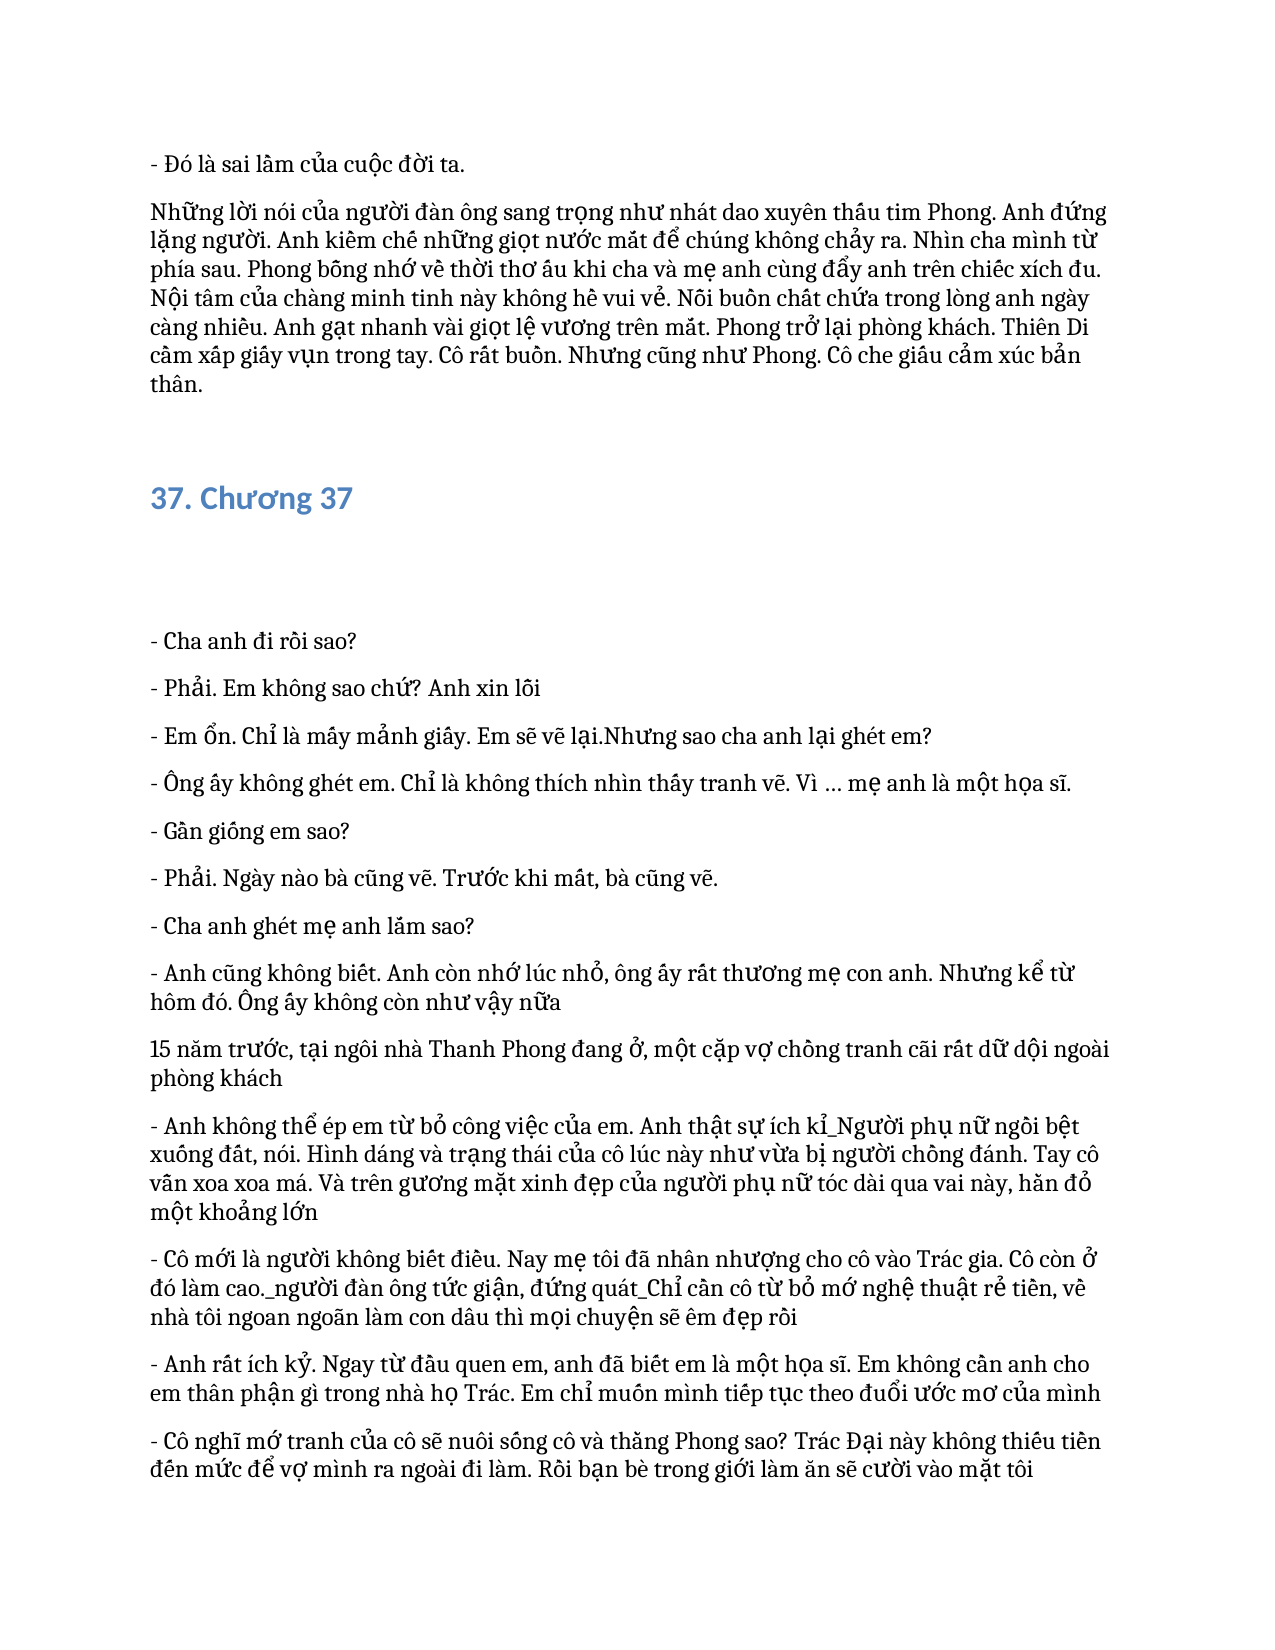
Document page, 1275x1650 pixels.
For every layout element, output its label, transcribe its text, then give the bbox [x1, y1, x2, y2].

subtitle 37. Chương 37 [150, 477, 1125, 518]
text - Anh cũng không biết. Anh còn nhớ lúc nhỏ, ông ấy rất thương mẹ con anh. Nhưng kể từ hôm đó. Ông ấy không còn như vậy nữa [150, 959, 1125, 1017]
text - Cha anh đi rồi sao? [150, 627, 1125, 655]
text - Cha anh ghét mẹ anh lắm sao? [150, 912, 1125, 940]
text - Phải. Ngày nào bà cũng vẽ. Trước khi mất, bà cũng vẽ. [150, 864, 1125, 893]
text Những lời nói của người đàn ông sang trọng như nhát dao xuyên thấu tim Phong. Anh đứng lặng người. Anh kiềm chế những giọt nước mắt để chúng không chảy ra. Nhìn cha mình từ phía sau. Phong bỗng nhớ về thời thơ ấu khi cha và mẹ anh cùng đẩy anh trên chiếc xích đu. Nội tâm của chàng minh tinh này không hề vui vẻ. Nỗi buồn chất chứa trong lòng anh ngày càng nhiều. Anh gạt nhanh vài giọt lệ vương trên mắt. Phong trở lại phòng khách. Thiên Di cầm xấp giấy vụn trong tay. Cô rất buồn. Nhưng cũng như Phong. Cô che giấu cảm xúc bản thân. [150, 197, 1125, 456]
text - Đó là sai lầm của cuộc đời ta. [150, 150, 1125, 179]
text - Anh không thể ép em từ bỏ công việc của em. Anh thật sự ích kỉ_Người phụ nữ ngồi bệt xuống đất, nói. Hình dáng và trạng thái của cô lúc này như vừa bị người chồng đánh. Tay cô vẫn xoa xoa má. Và trên gương mặt xinh đẹp của người phụ nữ tóc dài qua vai này, hằn đỏ một khoảng lớn [150, 1112, 1125, 1227]
text - Cô mới là người không biết điều. Nay mẹ tôi đã nhân nhượng cho cô vào Trác gia. Cô còn ở đó làm cao._người đàn ông tức giận, đứng quát_Chỉ cần cô từ bỏ mớ nghệ thuật rẻ tiền, về nhà tôi ngoan ngoãn làm con dâu thì mọi chuyện sẽ êm đẹp rồi [150, 1245, 1125, 1332]
text - Phải. Em không sao chứ? Anh xin lỗi [150, 674, 1125, 703]
text - Em ổn. Chỉ là mấy mảnh giấy. Em sẽ vẽ lại.Nhưng sao cha anh lại ghét em? [150, 722, 1125, 750]
text 15 năm trước, tại ngôi nhà Thanh Phong đang ở, một cặp vợ chồng tranh cãi rất dữ dội ngoài phòng khách [150, 1035, 1125, 1093]
text - Gần giống em sao? [150, 817, 1125, 845]
text - Ông ấy không ghét em. Chỉ là không thích nhìn thấy tranh vẽ. Vì … mẹ anh là một họa sĩ. [150, 769, 1125, 798]
text - Cô nghĩ mớ tranh của cô sẽ nuôi sống cô và thằng Phong sao? Trác Đại này không thiếu tiền đến mức để vợ mình ra ngoài đi làm. Rồi bạn bè trong giới làm ăn sẽ cười vào mặt tôi [150, 1427, 1125, 1484]
text - Anh rất ích kỷ. Ngay từ đầu quen em, anh đã biết em là một họa sĩ. Em không cần anh cho em thân phận gì trong nhà họ Trác. Em chỉ muốn mình tiếp tục theo đuổi ước mơ của mình [150, 1350, 1125, 1408]
